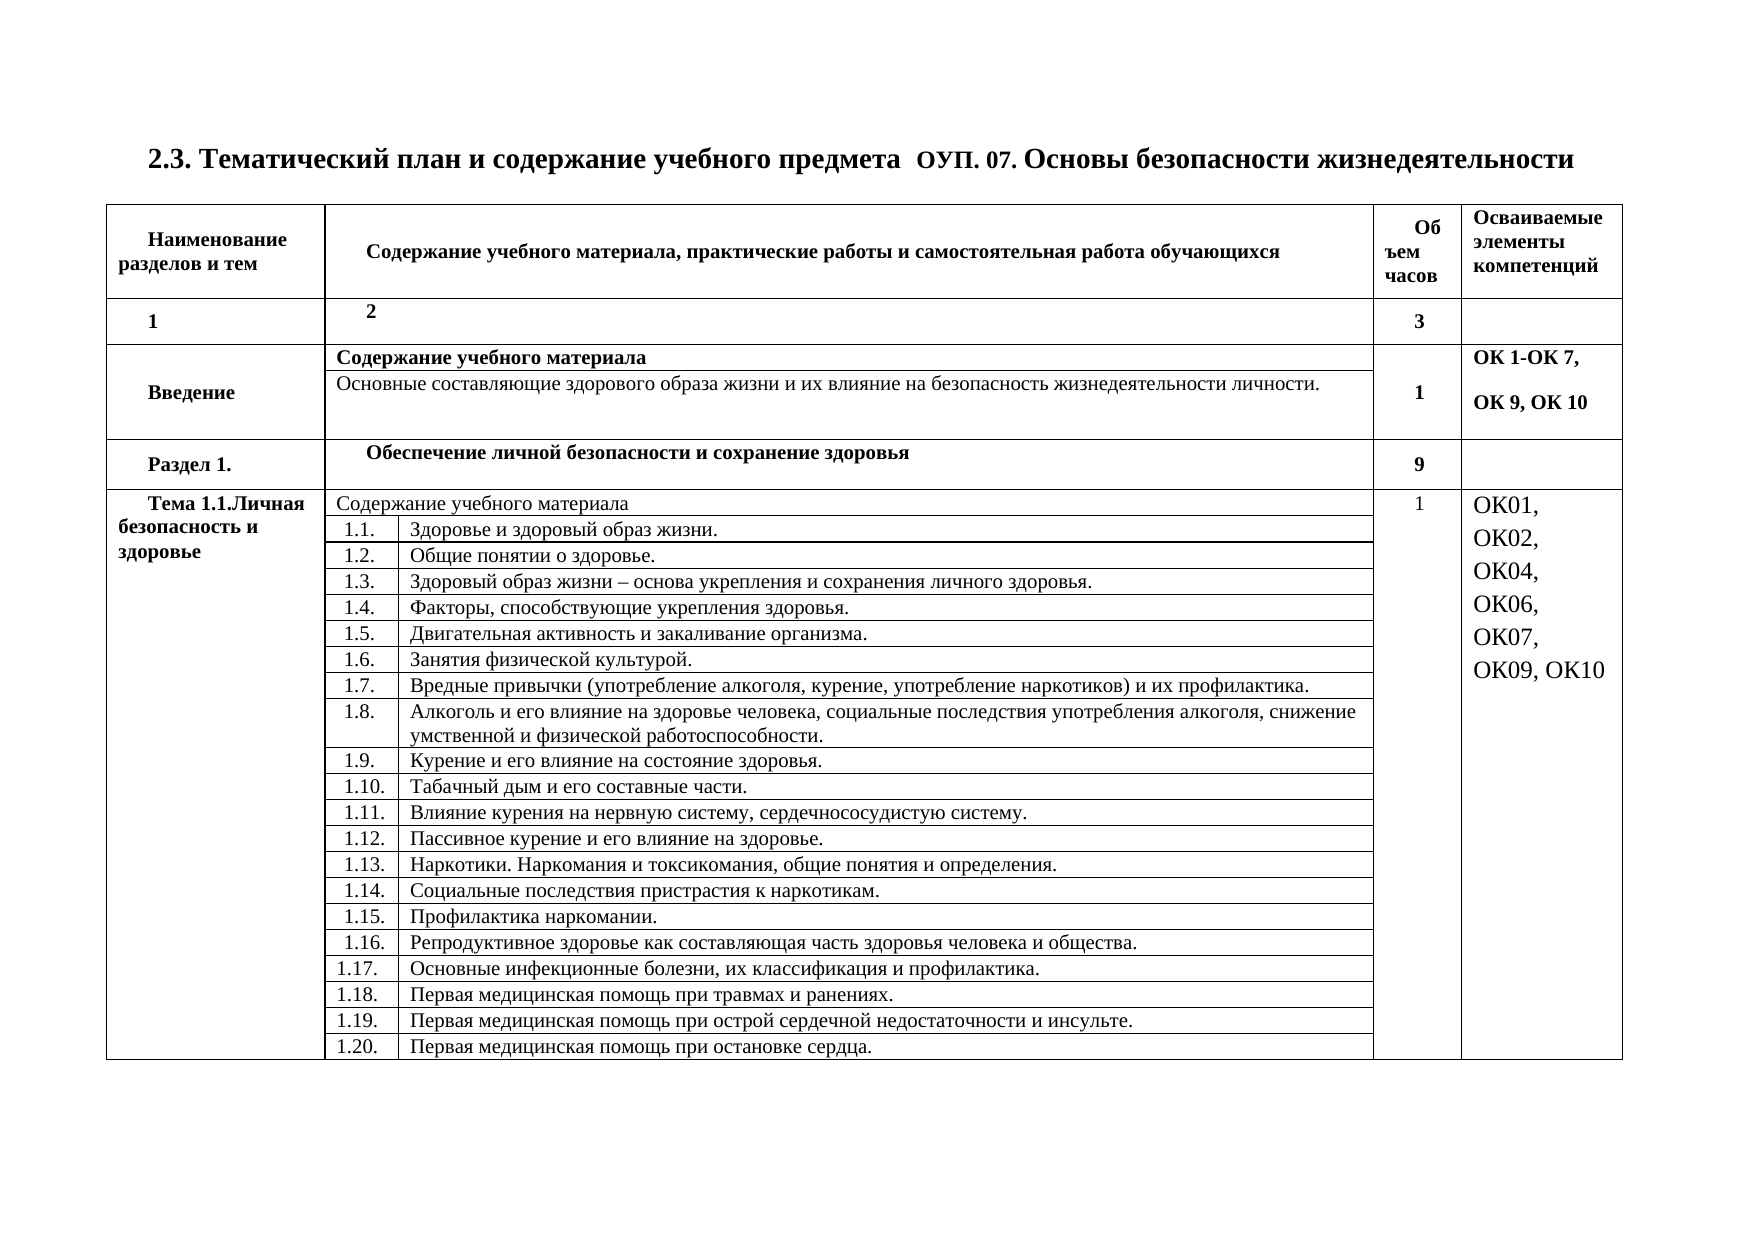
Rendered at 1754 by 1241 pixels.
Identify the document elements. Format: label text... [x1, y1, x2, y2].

table_cell 1.9. [326, 748, 398, 773]
table_cell Первая медицинская помощь при острой сердечной недостаточности и инсульте. [399, 1008, 1373, 1033]
table_cell Основные инфекционные болезни, их классификация и профилактика. [399, 956, 1373, 981]
table_cell Введение [107, 345, 324, 438]
table_cell 1.3. [326, 569, 398, 593]
table_cell [1462, 440, 1622, 489]
table_cell 1.5. [326, 621, 398, 646]
table_cell Влияние курения на нервную систему, сердечнососудистую систему. [399, 800, 1373, 825]
table_cell 1.2. [326, 543, 398, 567]
table_cell Алкоголь и его влияние на здоровье человека, социальные последствия употребления алкоголя, снижение умственной и физической работоспособности. [399, 699, 1373, 747]
table_cell 1.20. [326, 1034, 398, 1059]
table_cell Содержание учебного материала [326, 345, 1373, 370]
table_cell Репродуктивное здоровье как составляющая часть здоровья человека и общества. [399, 930, 1373, 955]
table_cell Обеспечение личной безопасности и сохранение здоровья [326, 440, 1373, 489]
table_cell Здоровье и здоровый образ жизни. [399, 516, 1373, 541]
table_cell 1 [1374, 490, 1461, 1059]
table_cell ОК 1-ОК 7, ОК 9, ОК 10 [1462, 345, 1622, 438]
table_cell Курение и его влияние на состояние здоровья. [399, 748, 1373, 773]
table_cell Первая медицинская помощь при остановке сердца. [399, 1034, 1373, 1059]
table_cell 1.16. [326, 930, 398, 955]
table_cell Здоровый образ жизни – основа укрепления и сохранения личного здоровья. [399, 569, 1373, 593]
table_cell Общие понятии о здоровье. [399, 543, 1373, 567]
table_cell 1.4. [326, 595, 398, 619]
table_cell 1.19. [326, 1008, 398, 1033]
table_cell 1.7. [326, 673, 398, 698]
table_cell 1 [1374, 345, 1461, 438]
table_cell 1.14. [326, 878, 398, 903]
table_cell Табачный дым и его составные части. [399, 774, 1373, 799]
table_cell 1.15. [326, 904, 398, 929]
table_cell 1 [107, 299, 324, 344]
table_cell Тема 1.1.Личная безопасность и здоровье [107, 490, 324, 1059]
table_cell Первая медицинская помощь при травмах и ранениях. [399, 982, 1373, 1007]
table_cell 1.10. [326, 774, 398, 799]
table_cell 1.1. [326, 516, 398, 541]
table_cell ОК01, ОК02, ОК04, ОК06, ОК07, ОК09, ОК10 [1462, 490, 1622, 1059]
table_cell Факторы, способствующие укрепления здоровья. [399, 595, 1373, 619]
table_cell Содержание учебного материала [326, 490, 1373, 515]
table_cell [1462, 299, 1622, 344]
table_header Осваиваемые элементы компетенций [1462, 205, 1622, 298]
table_cell Занятия физической культурой. [399, 647, 1373, 672]
table_cell Пассивное курение и его влияние на здоровье. [399, 826, 1373, 851]
table_cell 1.8. [326, 699, 398, 747]
table_cell Двигательная активность и закаливание организма. [399, 621, 1373, 646]
table_cell 1.17. [326, 956, 398, 981]
table_cell 1.6. [326, 647, 398, 672]
table_cell 1.13. [326, 852, 398, 877]
table_header Наименование разделов и тем [107, 205, 324, 298]
table_cell 2 [326, 299, 1373, 344]
table_cell Основные составляющие здорового образа жизни и их влияние на безопасность жизнедеятельности личности. [326, 371, 1373, 438]
table_cell Социальные последствия пристрастия к наркотикам. [399, 878, 1373, 903]
subtitle 2.3. Тематический план и содержание учебного предмета ОУП. 07. Основы безопасности жизнедеятельности [118, 142, 1636, 175]
table_cell 9 [1374, 440, 1461, 489]
table_cell 1.18. [326, 982, 398, 1007]
table_cell Наркотики. Наркомания и токсикомания, общие понятия и определения. [399, 852, 1373, 877]
table_cell Вредные привычки (употребление алкоголя, курение, употребление наркотиков) и их профилактика. [399, 673, 1373, 698]
table_cell 3 [1374, 299, 1461, 344]
table_cell 1.11. [326, 800, 398, 825]
table_header Содержание учебного материала, практические работы и самостоятельная работа обучающихся [326, 205, 1373, 298]
table_header Объем часов [1374, 205, 1461, 298]
table_cell Профилактика наркомании. [399, 904, 1373, 929]
table_cell 1.12. [326, 826, 398, 851]
table_cell Раздел 1. [107, 440, 324, 489]
